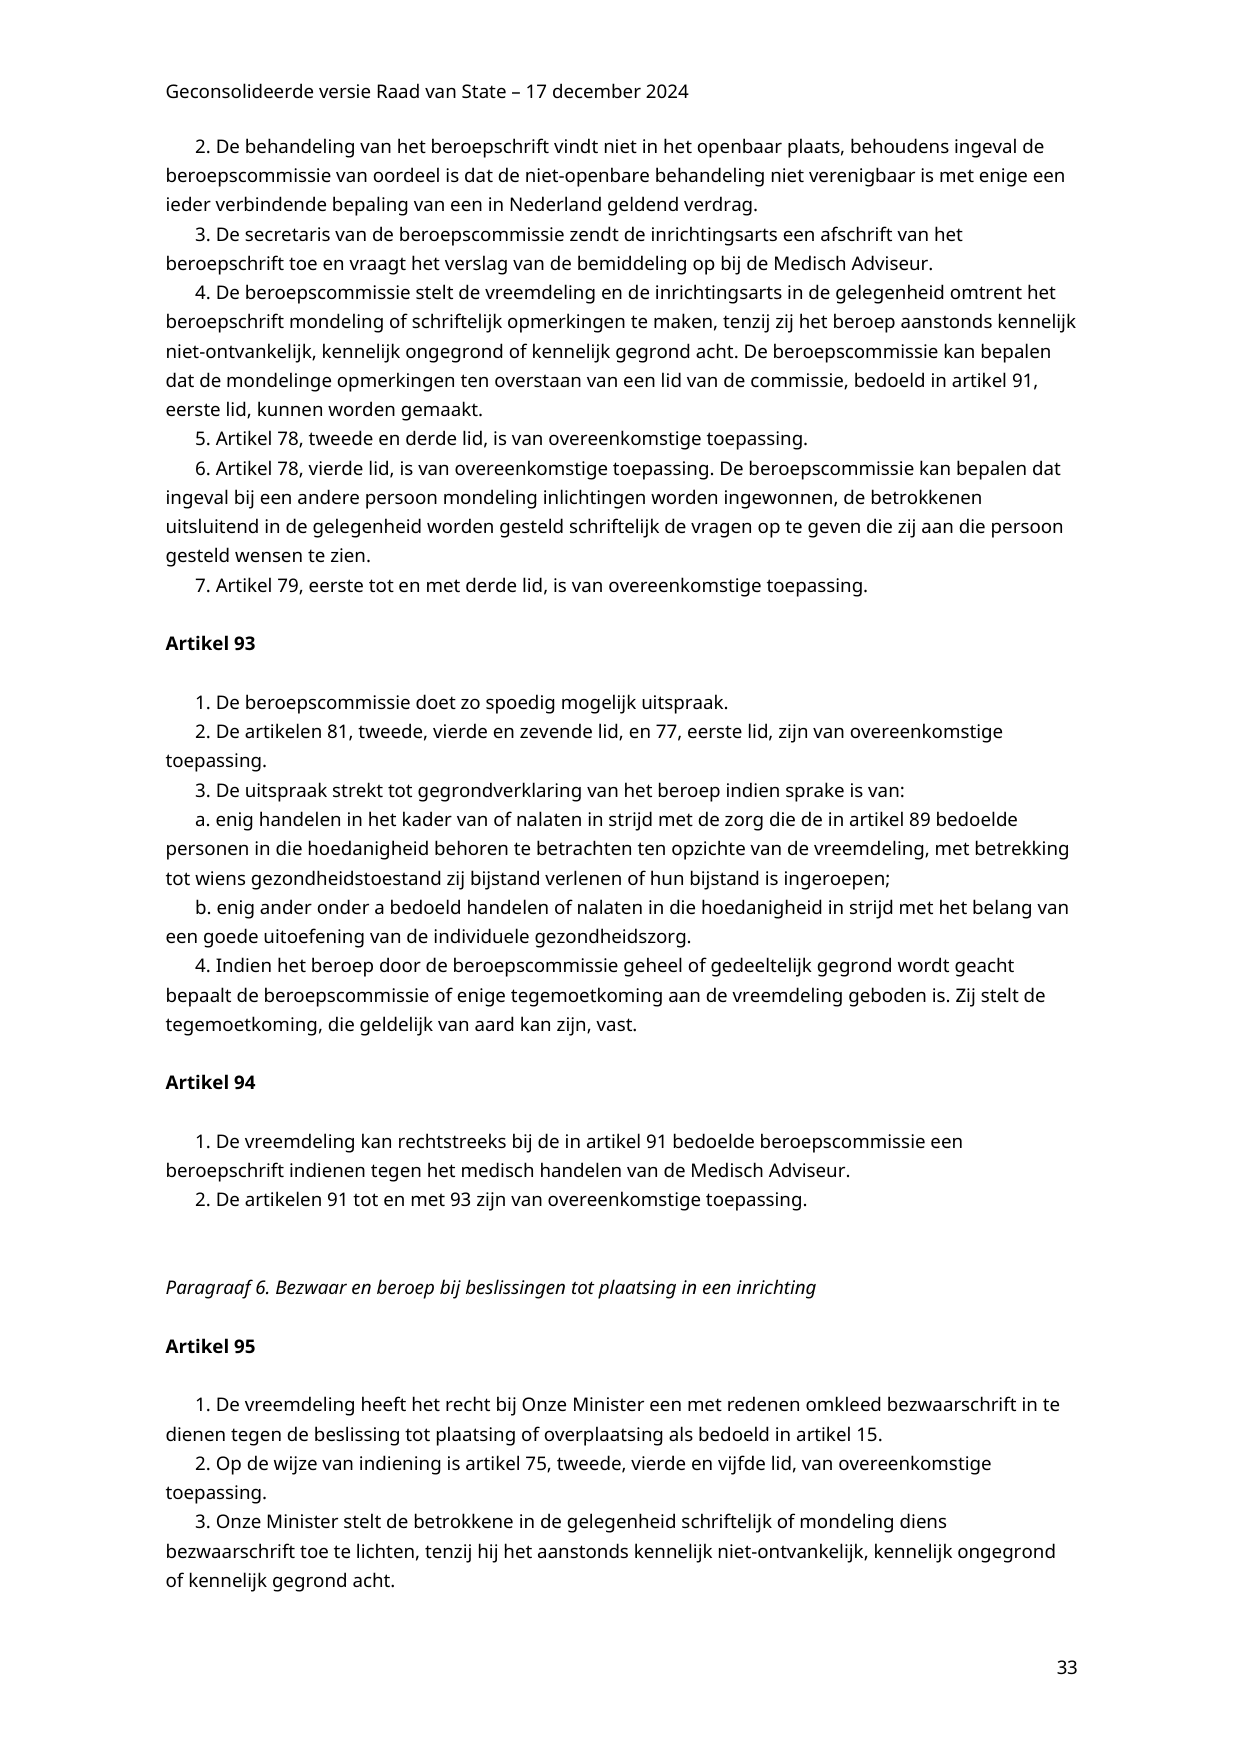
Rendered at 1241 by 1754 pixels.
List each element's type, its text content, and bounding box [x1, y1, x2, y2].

text 1. De vreemdeling kan rechtstreeks bij de in artikel 91 bedoelde beroepscommissie een beroepschrift indienen tegen het medisch handelen van de Medisch Adviseur. [165, 1128, 1078, 1183]
text 6. Artikel 78, vierde lid, is van overeenkomstige toepassing. De beroepscommissie kan bepalen dat ingeval bij een andere persoon mondeling inlichtingen worden ingewonnen, de betrokkenen uitsluitend in de gelegenheid worden gesteld schriftelijk de vragen op te geven die zij aan die persoon gesteld wensen te zien. [165, 455, 1078, 568]
text Artikel 93 [165, 631, 1078, 656]
text 2. De artikelen 81, tweede, vierde en zevende lid, en 77, eerste lid, zijn van overeenkomstige toepassing. [165, 718, 1078, 773]
text 2. De artikelen 91 tot en met 93 zijn van overeenkomstige toepassing. [165, 1187, 1078, 1212]
text a. enig handelen in het kader van of nalaten in strijd met de zorg die de in artikel 89 bedoelde personen in die hoedanigheid behoren te betrachten ten opzichte van de vreemdeling, met betrekking tot wiens gezondheidstoestand zij bijstand verlenen of hun bijstand is ingeroepen; [165, 806, 1078, 890]
text 2. Op de wijze van indiening is artikel 75, tweede, vierde en vijfde lid, van overeenkomstige toepassing. [165, 1450, 1078, 1505]
text 3. De secretaris van de beroepscommissie zendt de inrichtingsarts een afschrift van het beroepschrift toe en vraagt het verslag van de bemiddeling op bij de Medisch Adviseur. [165, 221, 1078, 276]
text Artikel 95 [165, 1333, 1078, 1359]
text 1. De vreemdeling heeft het recht bij Onze Minister een met redenen omkleed bezwaarschrift in te dienen tegen de beslissing tot plaatsing of overplaatsing als bedoeld in artikel 15. [165, 1392, 1078, 1446]
text 3. Onze Minister stelt de betrokkene in de gelegenheid schriftelijk of mondeling diens bezwaarschrift toe te lichten, tenzij hij het aanstonds kennelijk niet-ontvankelijk, kennelijk ongegrond of kennelijk gegrond acht. [165, 1509, 1078, 1593]
text 3. De uitspraak strekt tot gegrondverklaring van het beroep indien sprake is van: [165, 777, 1078, 802]
text 4. Indien het beroep door de beroepscommissie geheel of gedeeltelijk gegrond wordt geacht bepaalt de beroepscommissie of enige tegemoetkoming aan de vreemdeling geboden is. Zij stelt de tegemoetkoming, die geldelijk van aard kan zijn, vast. [165, 953, 1078, 1037]
text 4. De beroepscommissie stelt de vreemdeling en de inrichtingsarts in de gelegenheid omtrent het beroepschrift mondeling of schriftelijk opmerkingen te maken, tenzij zij het beroep aanstonds kennelijk niet-ontvankelijk, kennelijk ongegrond of kennelijk gegrond acht. De beroepscommissie kan bepalen dat de mondelinge opmerkingen ten overstaan van een lid van de commissie, bedoeld in artikel 91, eerste lid, kunnen worden gemaakt. [165, 279, 1078, 422]
text Artikel 94 [165, 1070, 1078, 1095]
text 7. Artikel 79, eerste tot en met derde lid, is van overeenkomstige toepassing. [165, 572, 1078, 598]
text 1. De beroepscommissie doet zo spoedig mogelijk uitspraak. [165, 689, 1078, 715]
text 5. Artikel 78, tweede en derde lid, is van overeenkomstige toepassing. [165, 426, 1078, 451]
text b. enig ander onder a bedoeld handelen of nalaten in die hoedanigheid in strijd met het belang van een goede uitoefening van de individuele gezondheidszorg. [165, 894, 1078, 949]
text 2. De behandeling van het beroepschrift vindt niet in het openbaar plaats, behoudens ingeval de beroepscommissie van oordeel is dat de niet-openbare behandeling niet verenigbaar is met enige een ieder verbindende bepaling van een in Nederland geldend verdrag. [165, 133, 1078, 217]
text Paragraaf 6. Bezwaar en beroep bij beslissingen tot plaatsing in een inrichting [165, 1274, 1078, 1300]
